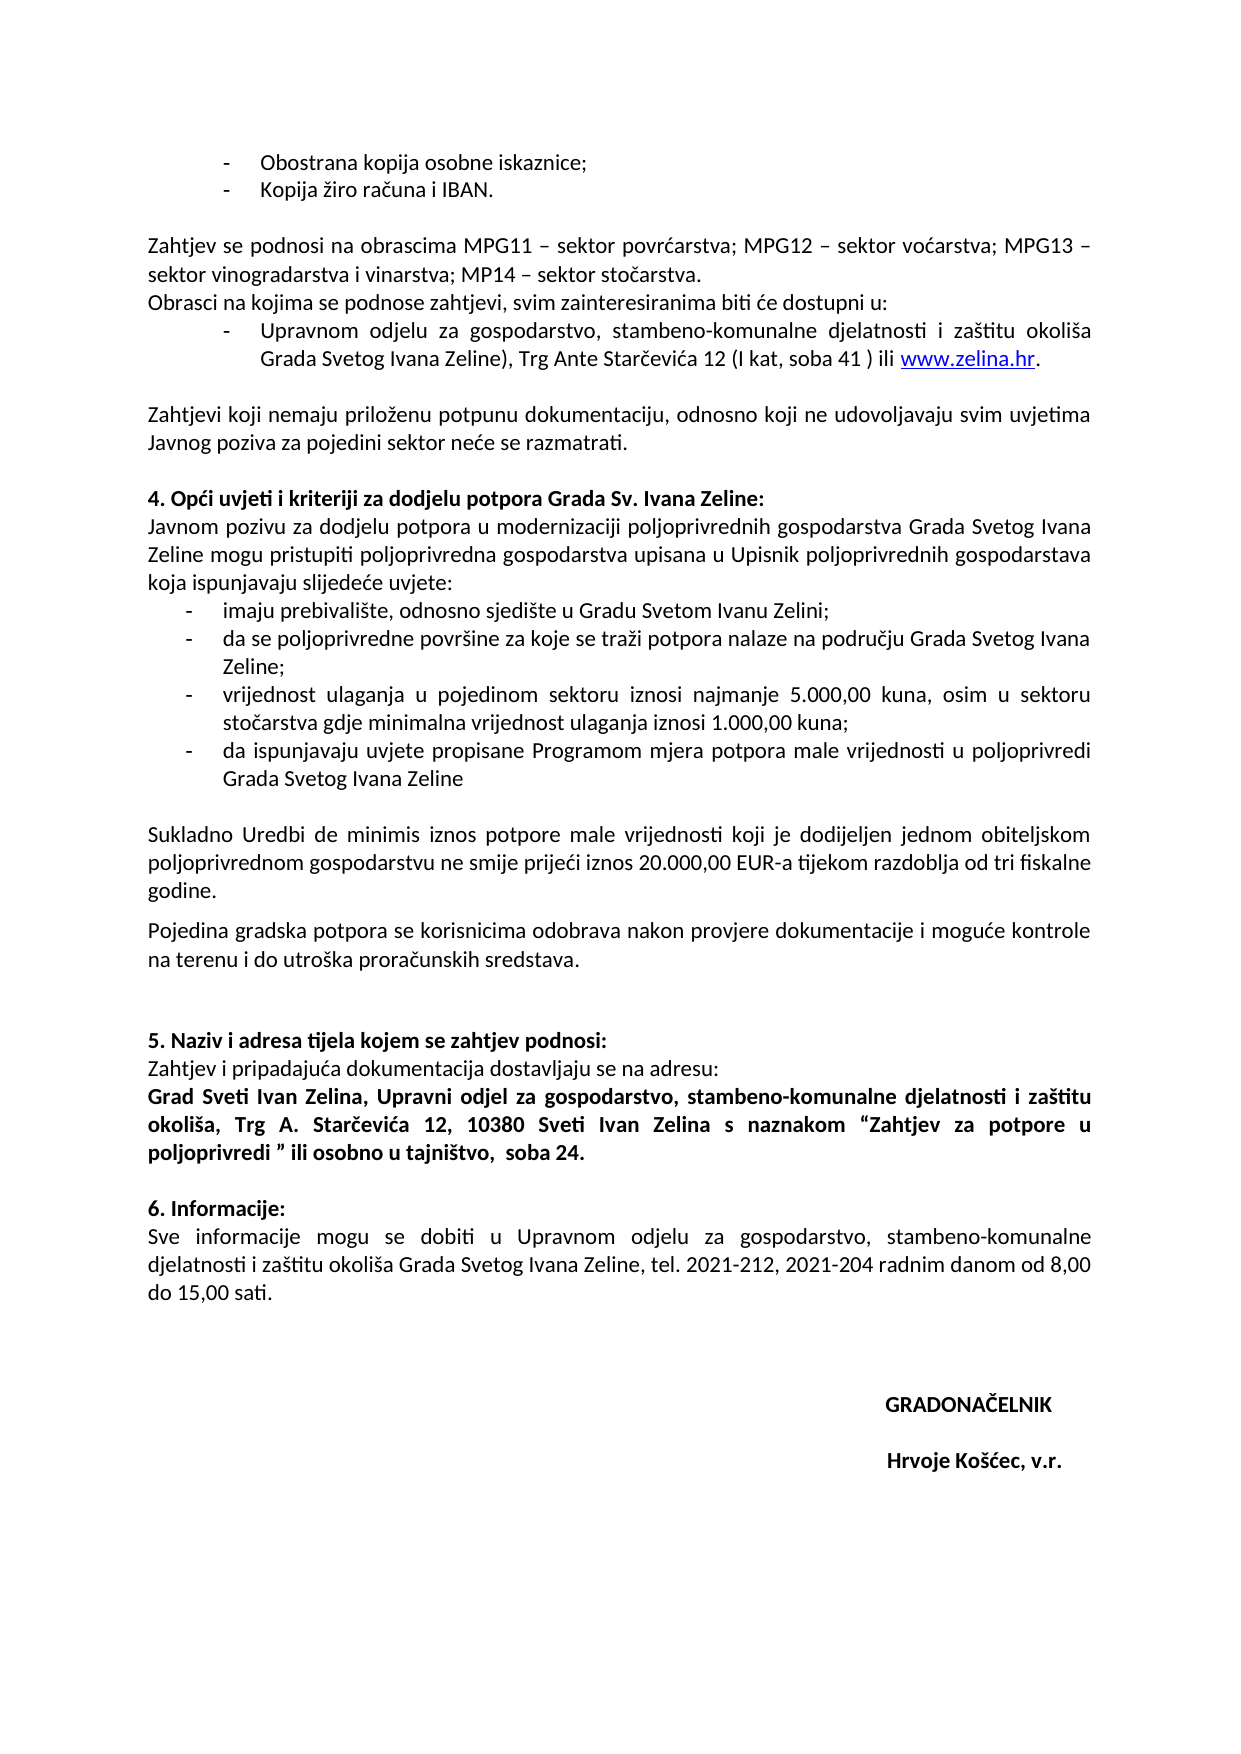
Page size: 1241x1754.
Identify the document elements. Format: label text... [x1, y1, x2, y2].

text Obrasci na kojima se podnose zahtjevi, svim zainteresiranima biti će dostupni u: [148, 288, 1093, 316]
list da ispunjavaju uvjete propisane Programom mjera potpora male vrijednosti u poljoprivredi Grada Svetog Ivana Zeline [185, 736, 1093, 792]
text 4. Opći uvjeti i kriteriji za dodjelu potpora Grada Sv. Ivana Zeline: [148, 484, 1093, 512]
list Obostrana kopija osobne iskaznice; [223, 148, 1093, 176]
list Upravnom odjelu za gospodarstvo, stambeno-komunalne djelatnosti i zaštitu okoliša Grada Svetog Ivana Zeline), Trg Ante Starčevića 12 (I kat, soba 41 ) ili www.zelina.hr. [223, 316, 1093, 372]
text Zahtjevi koji nemaju priloženu potpunu dokumentaciju, odnosno koji ne udovoljavaju svim uvjetima Javnog poziva za pojedini sektor neće se razmatrati. [148, 400, 1093, 456]
text Sukladno Uredbi de minimis iznos potpore male vrijednosti koji je dodijeljen jednom obiteljskom poljoprivrednom gospodarstvu ne smije prijeći iznos 20.000,00 EUR-a tijekom razdoblja od tri fiskalne godine. [148, 820, 1093, 904]
list Kopija žiro računa i IBAN. [223, 176, 1093, 204]
text Zahtjev i pripadajuća dokumentacija dostavljaju se na adresu: [148, 1054, 1093, 1082]
text 5. Naziv i adresa tijela kojem se zahtjev podnosi: [148, 1026, 1093, 1054]
list vrijednost ulaganja u pojedinom sektoru iznosi najmanje 5.000,00 kuna, osim u sektoru stočarstva gdje minimalna vrijednost ulaganja iznosi 1.000,00 kuna; [185, 680, 1093, 736]
text Grad Sveti Ivan Zelina, Upravni odjel za gospodarstvo, stambeno-komunalne djelatnosti i zaštitu okoliša, Trg A. Starčevića 12, 10380 Sveti Ivan Zelina s naznakom “Zahtjev za potpore u poljoprivredi ” ili osobno u tajništvo, soba 24. [148, 1082, 1093, 1166]
text 6. Informacije: [148, 1194, 1093, 1222]
text Hrvoje Košćec, v.r. [148, 1446, 1093, 1474]
text GRADONAČELNIK [148, 1390, 1093, 1418]
list imaju prebivalište, odnosno sjedište u Gradu Svetom Ivanu Zelini; [185, 596, 1093, 624]
text Javnom pozivu za dodjelu potpora u modernizaciji poljoprivrednih gospodarstva Grada Svetog Ivana Zeline mogu pristupiti poljoprivredna gospodarstva upisana u Upisnik poljoprivrednih gospodarstava koja ispunjavaju slijedeće uvjete: [148, 512, 1093, 596]
text Pojedina gradska potpora se korisnicima odobrava nakon provjere dokumentacije i moguće kontrole na terenu i do utroška proračunskih sredstava. [148, 917, 1093, 973]
text Sve informacije mogu se dobiti u Upravnom odjelu za gospodarstvo, stambeno-komunalne djelatnosti i zaštitu okoliša Grada Svetog Ivana Zeline, tel. 2021-212, 2021-204 radnim danom od 8,00 do 15,00 sati. [148, 1222, 1093, 1306]
text Zahtjev se podnosi na obrascima MPG11 – sektor povrćarstva; MPG12 – sektor voćarstva; MPG13 – sektor vinogradarstva i vinarstva; MP14 – sektor stočarstva. [148, 232, 1093, 288]
list da se poljoprivredne površine za koje se traži potpora nalaze na području Grada Svetog Ivana Zeline; [185, 624, 1093, 680]
